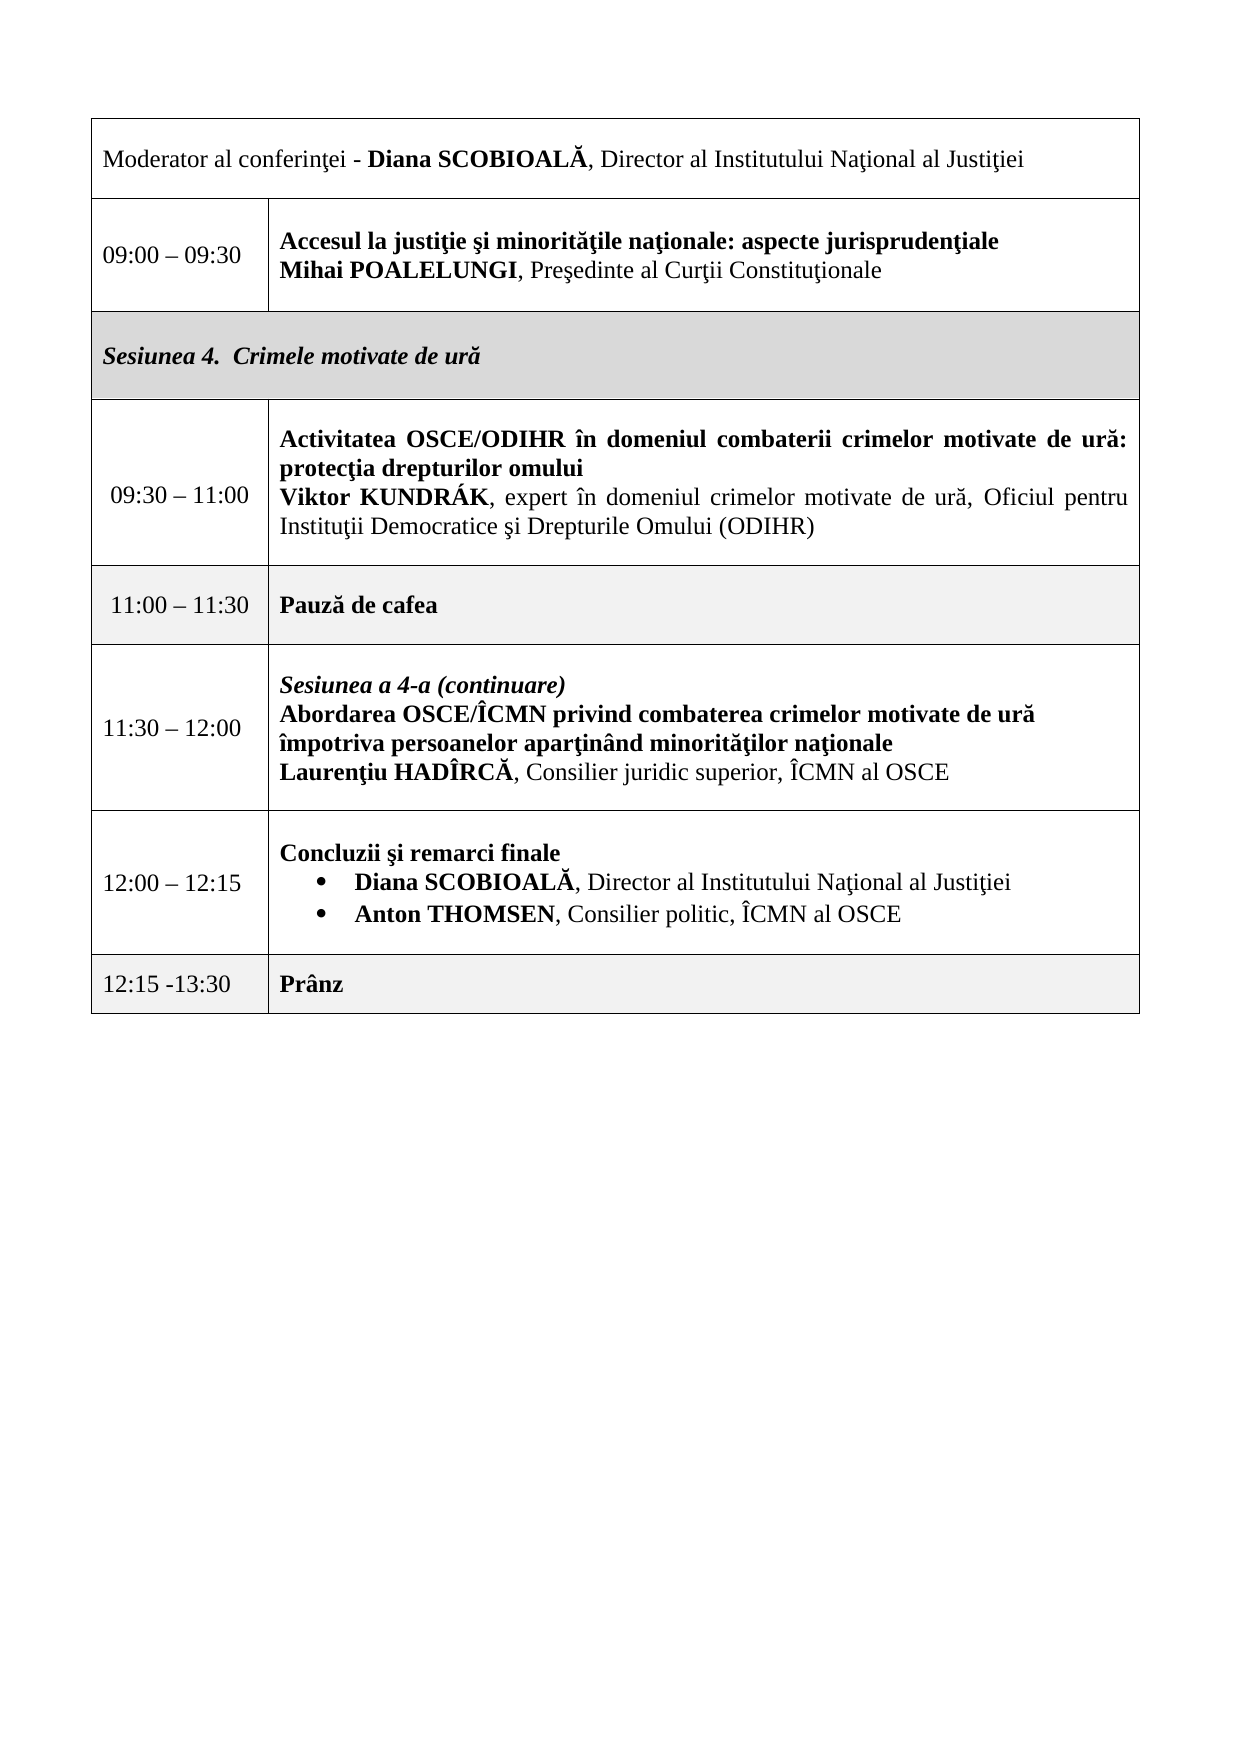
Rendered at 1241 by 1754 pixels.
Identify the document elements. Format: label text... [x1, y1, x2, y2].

table_cell Concluzii şi remarci finale Diana SCOBIOALĂ, Director al Institutului Naţional al Justiţiei Anton THOMSEN, Consilier politic, ÎCMN al OSCE [269, 811, 1139, 954]
table_cell 11:00 – 11:30 [92, 566, 268, 644]
table_cell Pauză de cafea [269, 566, 1139, 644]
table_cell Activitatea OSCE/ODIHR în domeniul combaterii crimelor motivate de ură: protecţia drepturilor omului Viktor KUNDRÁK, expert în domeniul crimelor motivate de ură, Oficiul pentru Instituţii Democratice şi Drepturile Omului (ODIHR) [269, 400, 1139, 564]
table_cell 09:00 – 09:30 [92, 199, 268, 311]
table_cell 11:30 – 12:00 [92, 645, 268, 810]
table_cell Sesiunea a 4-a (continuare) Abordarea OSCE/ÎCMN privind combaterea crimelor motivate de ură împotriva persoanelor aparţinând minorităţilor naţionale Laurenţiu HADÎRCĂ, Consilier juridic superior, ÎCMN al OSCE [269, 645, 1139, 810]
table_cell 12:15 -13:30 [92, 955, 268, 1013]
table_cell 09:30 – 11:00 [92, 400, 268, 564]
table_cell 12:00 – 12:15 [92, 811, 268, 954]
table_cell Prânz [269, 955, 1139, 1013]
table_cell Sesiunea 4. Crimele motivate de ură [92, 312, 1139, 398]
table_cell Accesul la justiţie şi minorităţile naţionale: aspecte jurisprudenţiale Mihai POALELUNGI, Preşedinte al Curţii Constituţionale [269, 199, 1139, 311]
table_header Moderator al conferinţei - Diana SCOBIOALĂ, Director al Institutului Naţional al Justiţiei [92, 119, 1139, 198]
